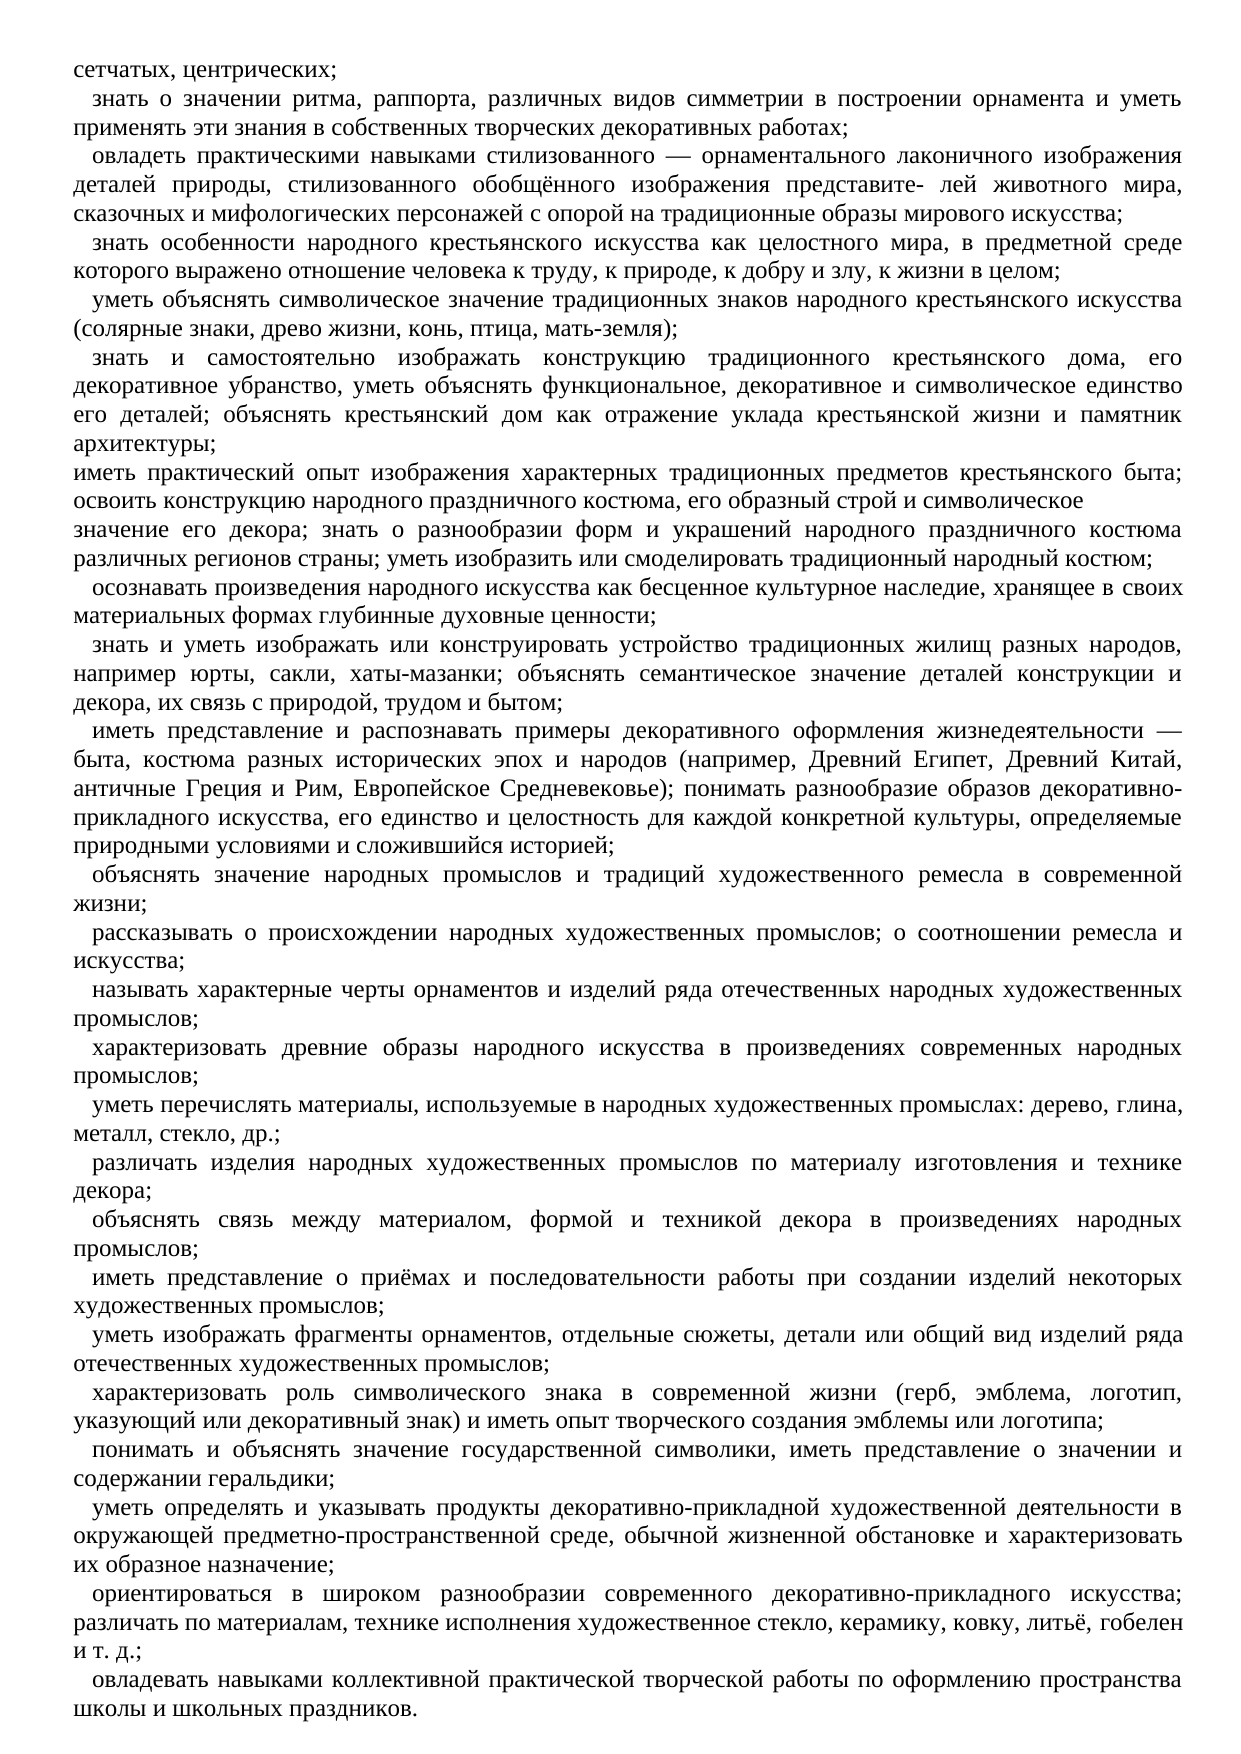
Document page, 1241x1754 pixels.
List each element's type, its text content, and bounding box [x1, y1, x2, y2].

text знать особенности народного крестьянского искусства как целостного мира, в предметной среде которого выражено отношение человека к труду, к природе, к добру и злу, к жизни в целом; [73, 227, 1183, 284]
text знать и самостоятельно изображать конструкцию традиционного крестьянского дома, его декоративное убранство, уметь объяснять функциональное, декоративное и символическое единство его деталей; объяснять крестьянский дом как отражение уклада крестьянской жизни и памятник архитектуры; [73, 342, 1183, 457]
text иметь практический опыт изображения характерных традиционных предметов крестьянского быта; освоить конструкцию народного праздничного костюма, его образный строй и символическое [73, 457, 1183, 514]
text характеризовать роль символического знака в современной жизни (герб, эмблема, логотип, указующий или декоративный знак) и иметь опыт творческого создания эмблемы или логотипа; [73, 1377, 1183, 1434]
text уметь перечислять материалы, используемые в народных художественных промыслах: дерево, глина, металл, стекло, др.; [73, 1089, 1183, 1147]
text иметь представление и распознавать примеры декоративного оформления жизнедеятельности — быта, костюма разных исторических эпох и народов (например, Древний Египет, Древний Китай, античные Греция и Рим, Европейское Средневековье); понимать разнообразие образов декоративно- прикладного искусства, его единство и целостность для каждой конкретной культуры, определяемые природными условиями и сложившийся историей; [73, 715, 1183, 859]
text овладеть практическими навыками стилизованного — орнаментального лаконичного изображения деталей природы, стилизованного обобщённого изображения представите- лей животного мира, сказочных и мифологических персонажей с опорой на традиционные образы мирового искусства; [73, 140, 1183, 227]
text сетчатых, центрических; [73, 54, 1183, 83]
text понимать и объяснять значение государственной символики, иметь представление о значении и содержании геральдики; [73, 1434, 1183, 1492]
text уметь определять и указывать продукты декоративно-прикладной художественной деятельности в окружающей предметно-пространственной среде, обычной жизненной обстановке и характеризовать их образное назначение; [73, 1492, 1183, 1578]
text уметь изображать фрагменты орнаментов, отдельные сюжеты, детали или общий вид изделий ряда отечественных художественных промыслов; [73, 1319, 1183, 1377]
text знать о значении ритма, раппорта, различных видов симметрии в построении орнамента и уметь применять эти знания в собственных творческих декоративных работах; [73, 83, 1183, 140]
text рассказывать о происхождении народных художественных промыслов; о соотношении ремесла и искусства; [73, 917, 1183, 974]
text называть характерные черты орнаментов и изделий ряда отечественных народных художественных промыслов; [73, 974, 1183, 1032]
text объяснять связь между материалом, формой и техникой декора в произведениях народных промыслов; [73, 1204, 1183, 1262]
text различать изделия народных художественных промыслов по материалу изготовления и технике декора; [73, 1147, 1183, 1204]
text овладевать навыками коллективной практической творческой работы по оформлению пространства школы и школьных праздников. [73, 1664, 1183, 1722]
text знать и уметь изображать или конструировать устройство традиционных жилищ разных народов, например юрты, сакли, хаты-мазанки; объяснять семантическое значение деталей конструкции и декора, их связь с природой, трудом и бытом; [73, 629, 1183, 715]
text ориентироваться в широком разнообразии современного декоративно-прикладного искусства; различать по материалам, технике исполнения художественное стекло, керамику, ковку, литьё, гобелен и т. д.; [73, 1578, 1183, 1664]
text значение его декора; знать о разнообразии форм и украшений народного праздничного костюма различных регионов страны; уметь изобразить или смоделировать традиционный народный костюм; [73, 514, 1183, 572]
text объяснять значение народных промыслов и традиций художественного ремесла в современной жизни; [73, 859, 1183, 917]
text осознавать произведения народного искусства как бесценное культурное наследие, хранящее в своих материальных формах глубинные духовные ценности; [73, 572, 1183, 629]
text уметь объяснять символическое значение традиционных знаков народного крестьянского искусства (солярные знаки, древо жизни, конь, птица, мать-земля); [73, 284, 1183, 342]
text характеризовать древние образы народного искусства в произведениях современных народных промыслов; [73, 1032, 1183, 1089]
text иметь представление о приёмах и последовательности работы при создании изделий некоторых художественных промыслов; [73, 1262, 1183, 1319]
